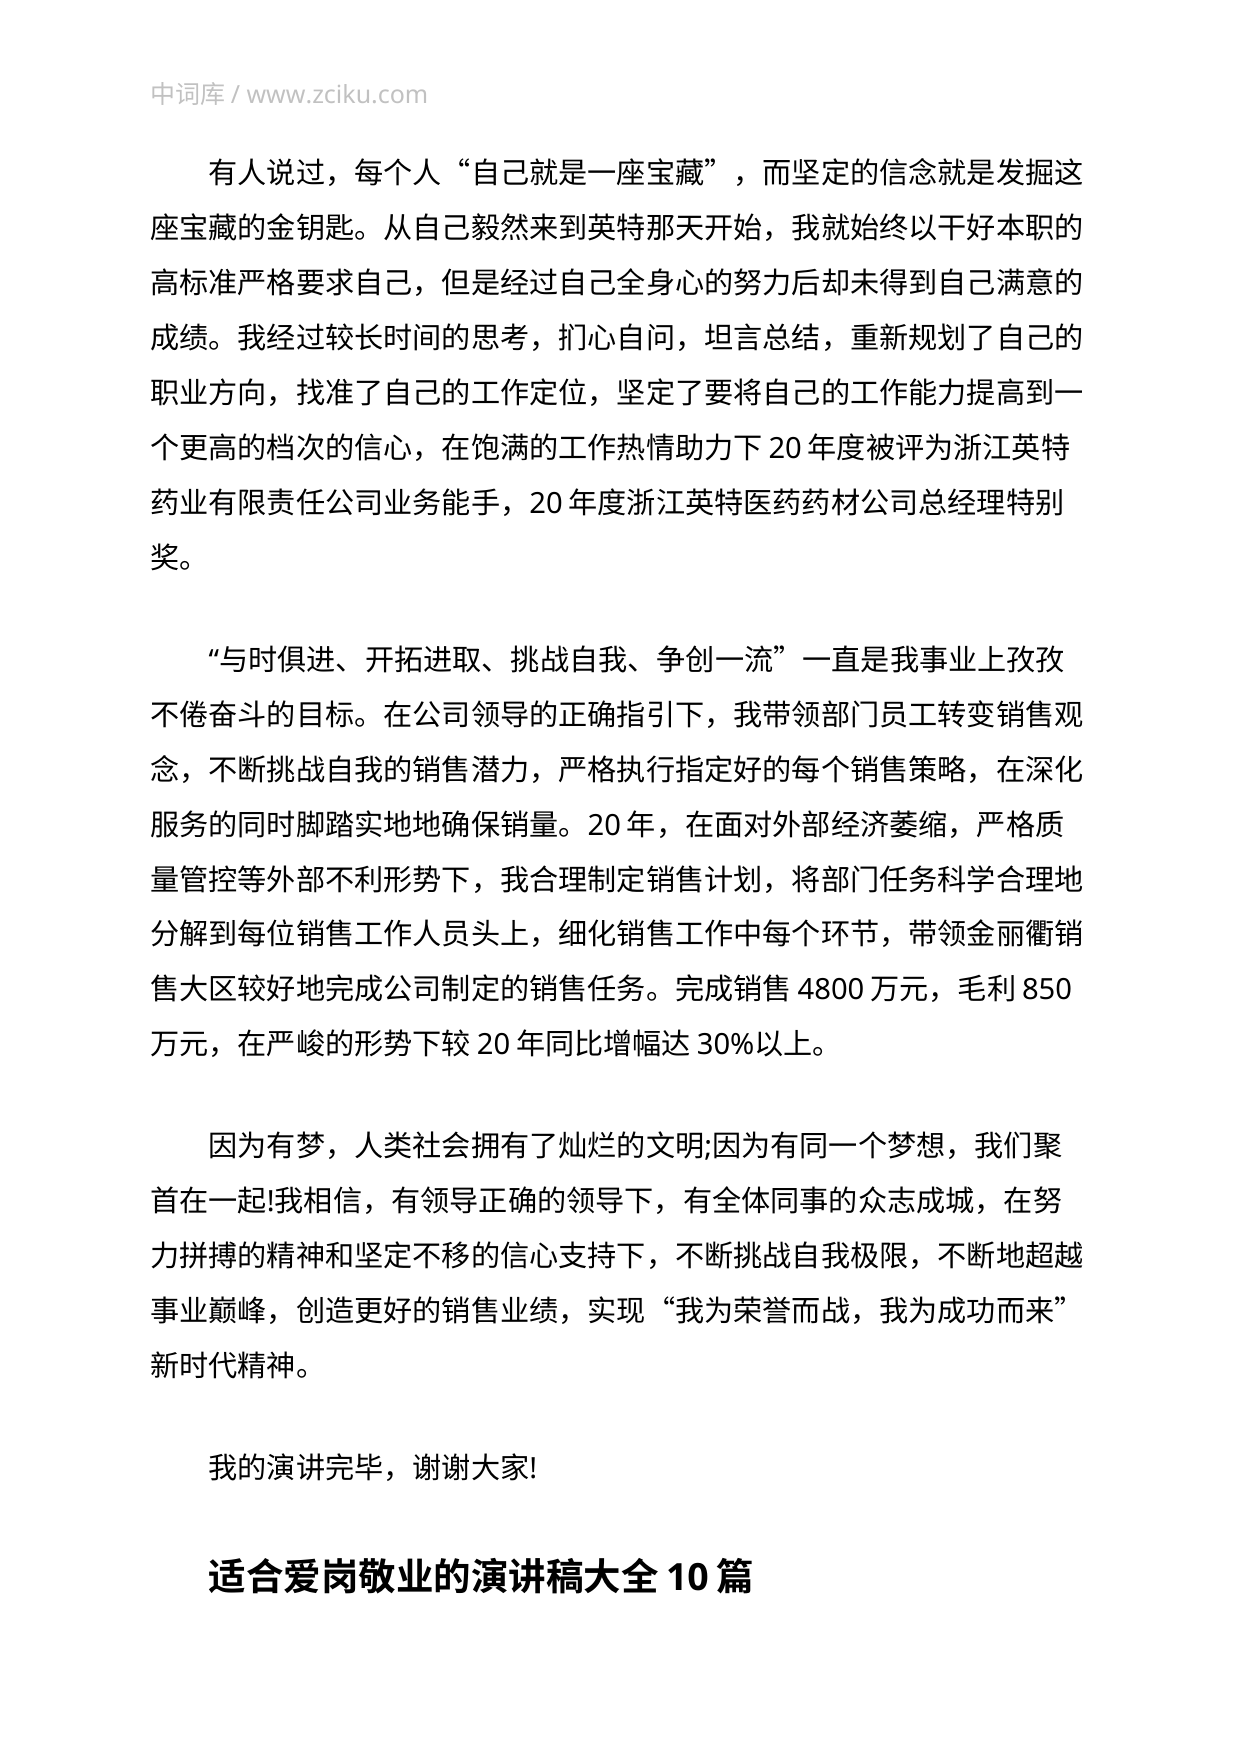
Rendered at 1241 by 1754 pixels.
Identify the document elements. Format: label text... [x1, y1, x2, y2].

text 适合爱岗敬业的演讲稿大全10篇 [150, 1546, 1090, 1601]
text “与时俱进、开拓进取、挑战自我、争创一流”一直是我事业上孜孜不倦奋斗的目标。在公司领导的正确指引下，我带领部门员工转变销售观念，不断挑战自我的销售潜力，严格执行指定好的每个销售策略，在深化服务的同时脚踏实地地确保销量。20年，在面对外部经济萎缩，严格质量管控等外部不利形势下，我合理制定销售计划，将部门任务科学合理地分解到每位销售工作人员头上，细化销售工作中每个环节，带领金丽衢销售大区较好地完成公司制定的销售任务。完成销售4800万元，毛利850万元，在严峻的形势下较20年同比增幅达30%以上。 [150, 636, 1090, 1063]
text 有人说过，每个人“自己就是一座宝藏”，而坚定的信念就是发掘这座宝藏的金钥匙。从自己毅然来到英特那天开始，我就始终以干好本职的高标准严格要求自己，但是经过自己全身心的努力后却未得到自己满意的成绩。我经过较长时间的思考，扪心自问，坦言总结，重新规划了自己的职业方向，找准了自己的工作定位，坚定了要将自己的工作能力提高到一个更高的档次的信心，在饱满的工作热情助力下20年度被评为浙江英特药业有限责任公司业务能手，20年度浙江英特医药药材公司总经理特别奖。 [150, 150, 1090, 577]
text 因为有梦，人类社会拥有了灿烂的文明;因为有同一个梦想，我们聚首在一起!我相信，有领导正确的领导下，有全体同事的众志成城，在努力拼搏的精神和坚定不移的信心支持下，不断挑战自我极限，不断地超越事业巅峰，创造更好的销售业绩，实现“我为荣誉而战，我为成功而来”新时代精神。 [150, 1123, 1090, 1385]
text 我的演讲完毕，谢谢大家! [150, 1444, 1090, 1487]
